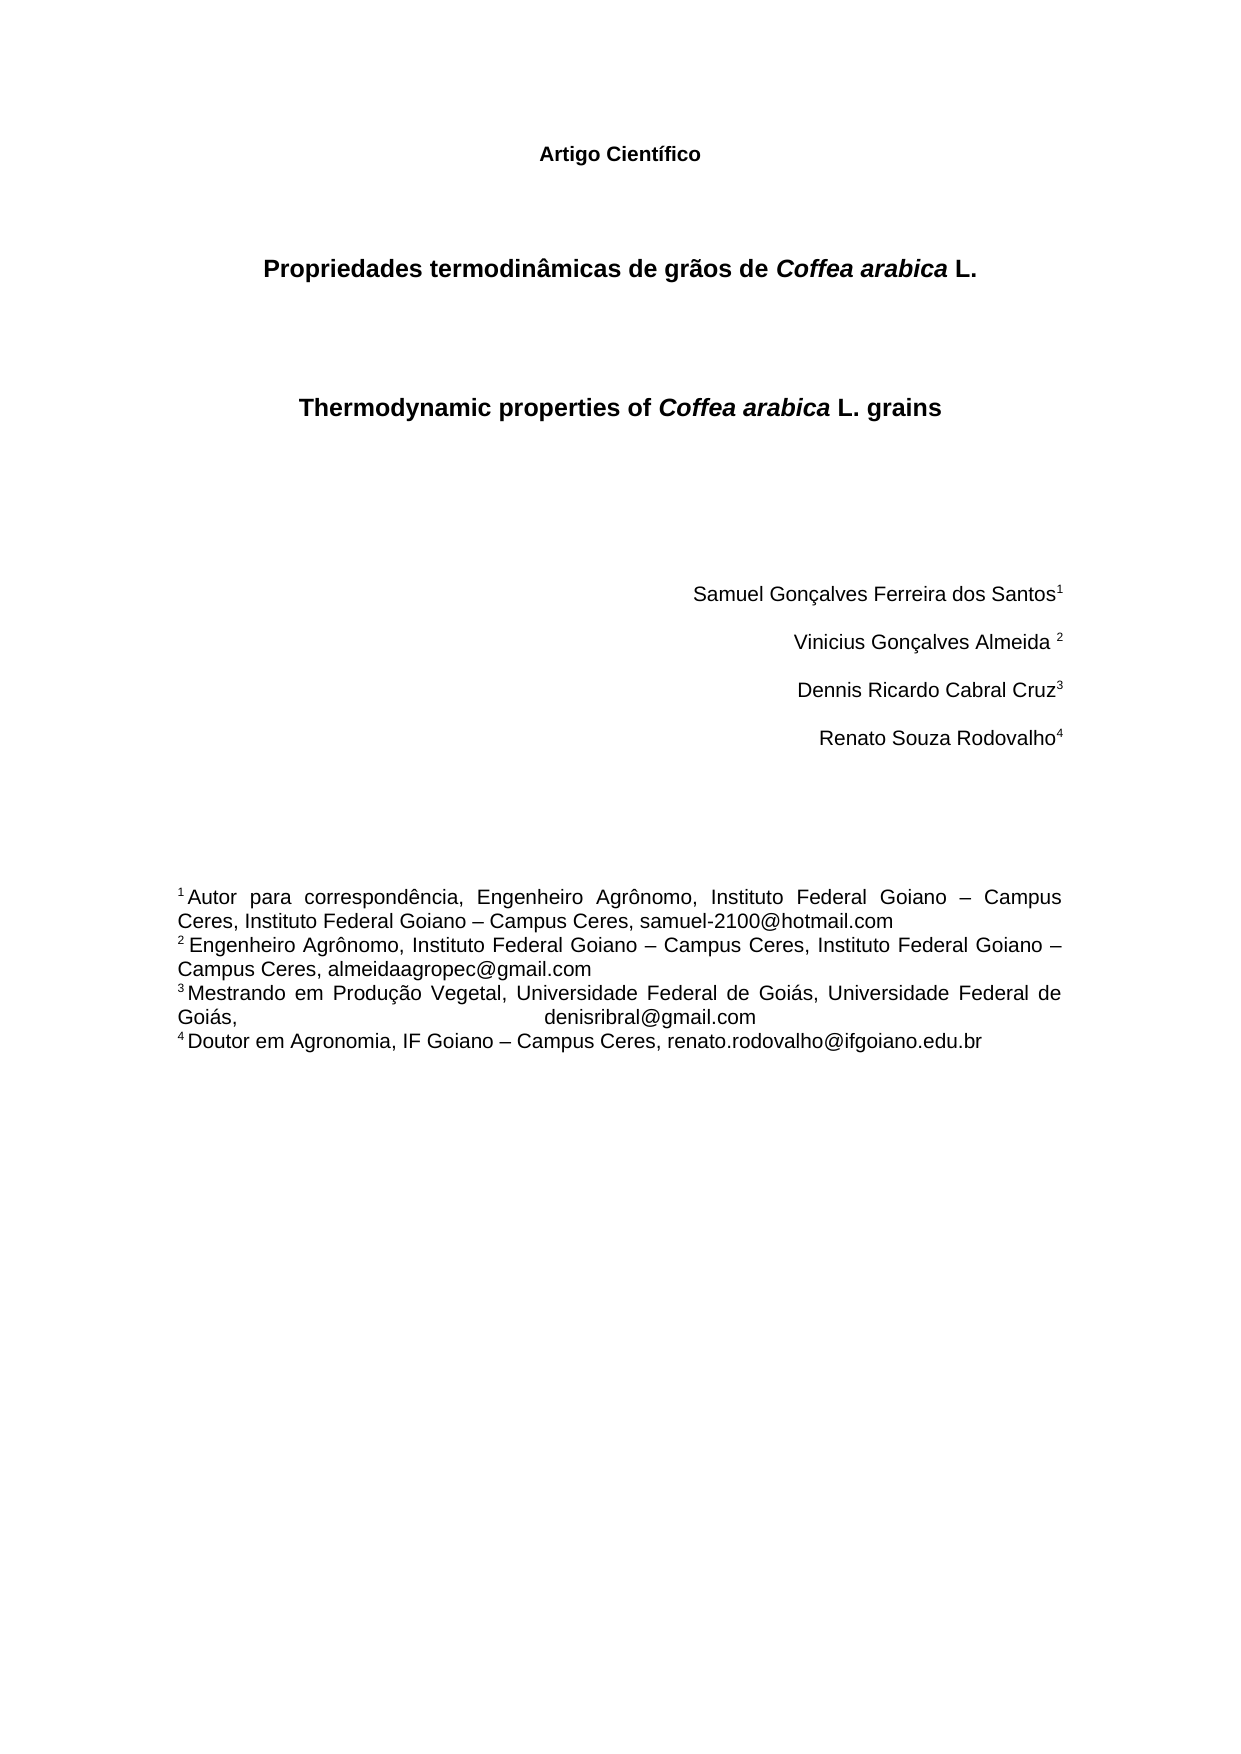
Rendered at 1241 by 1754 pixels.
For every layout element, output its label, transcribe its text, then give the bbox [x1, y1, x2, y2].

text 2 Engenheiro Agrônomo, Instituto Federal Goiano – Campus Ceres, Instituto Federal Goiano –Campus Ceres, almeidaagropec@gmail.com [177, 933, 1063, 981]
text Propriedades termodinâmicas de grãos de Coffea arabica L. [177, 254, 1063, 283]
text 3 Mestrando em Produção Vegetal, Universidade Federal de Goiás, Universidade Federal de Goiás, denisribral@gmail.com 4 Doutor em Agronomia, IF Goiano – Campus Ceres, renato.rodovalho@ifgoiano.edu.br [177, 981, 1063, 1053]
text Thermodynamic properties of Coffea arabica L. grains [177, 393, 1063, 422]
text Artigo Científico [177, 142, 1063, 166]
text Samuel Gonçalves Ferreira dos Santos1 [177, 582, 1063, 606]
text Dennis Ricardo Cabral Cruz3 [177, 678, 1063, 702]
text Vinicius Gonçalves Almeida 2 [177, 630, 1063, 654]
text Renato Souza Rodovalho4 [177, 726, 1063, 750]
text 1 Autor para correspondência, Engenheiro Agrônomo, Instituto Federal Goiano – Campus Ceres, Instituto Federal Goiano – Campus Ceres, samuel-2100@hotmail.com [177, 885, 1063, 933]
